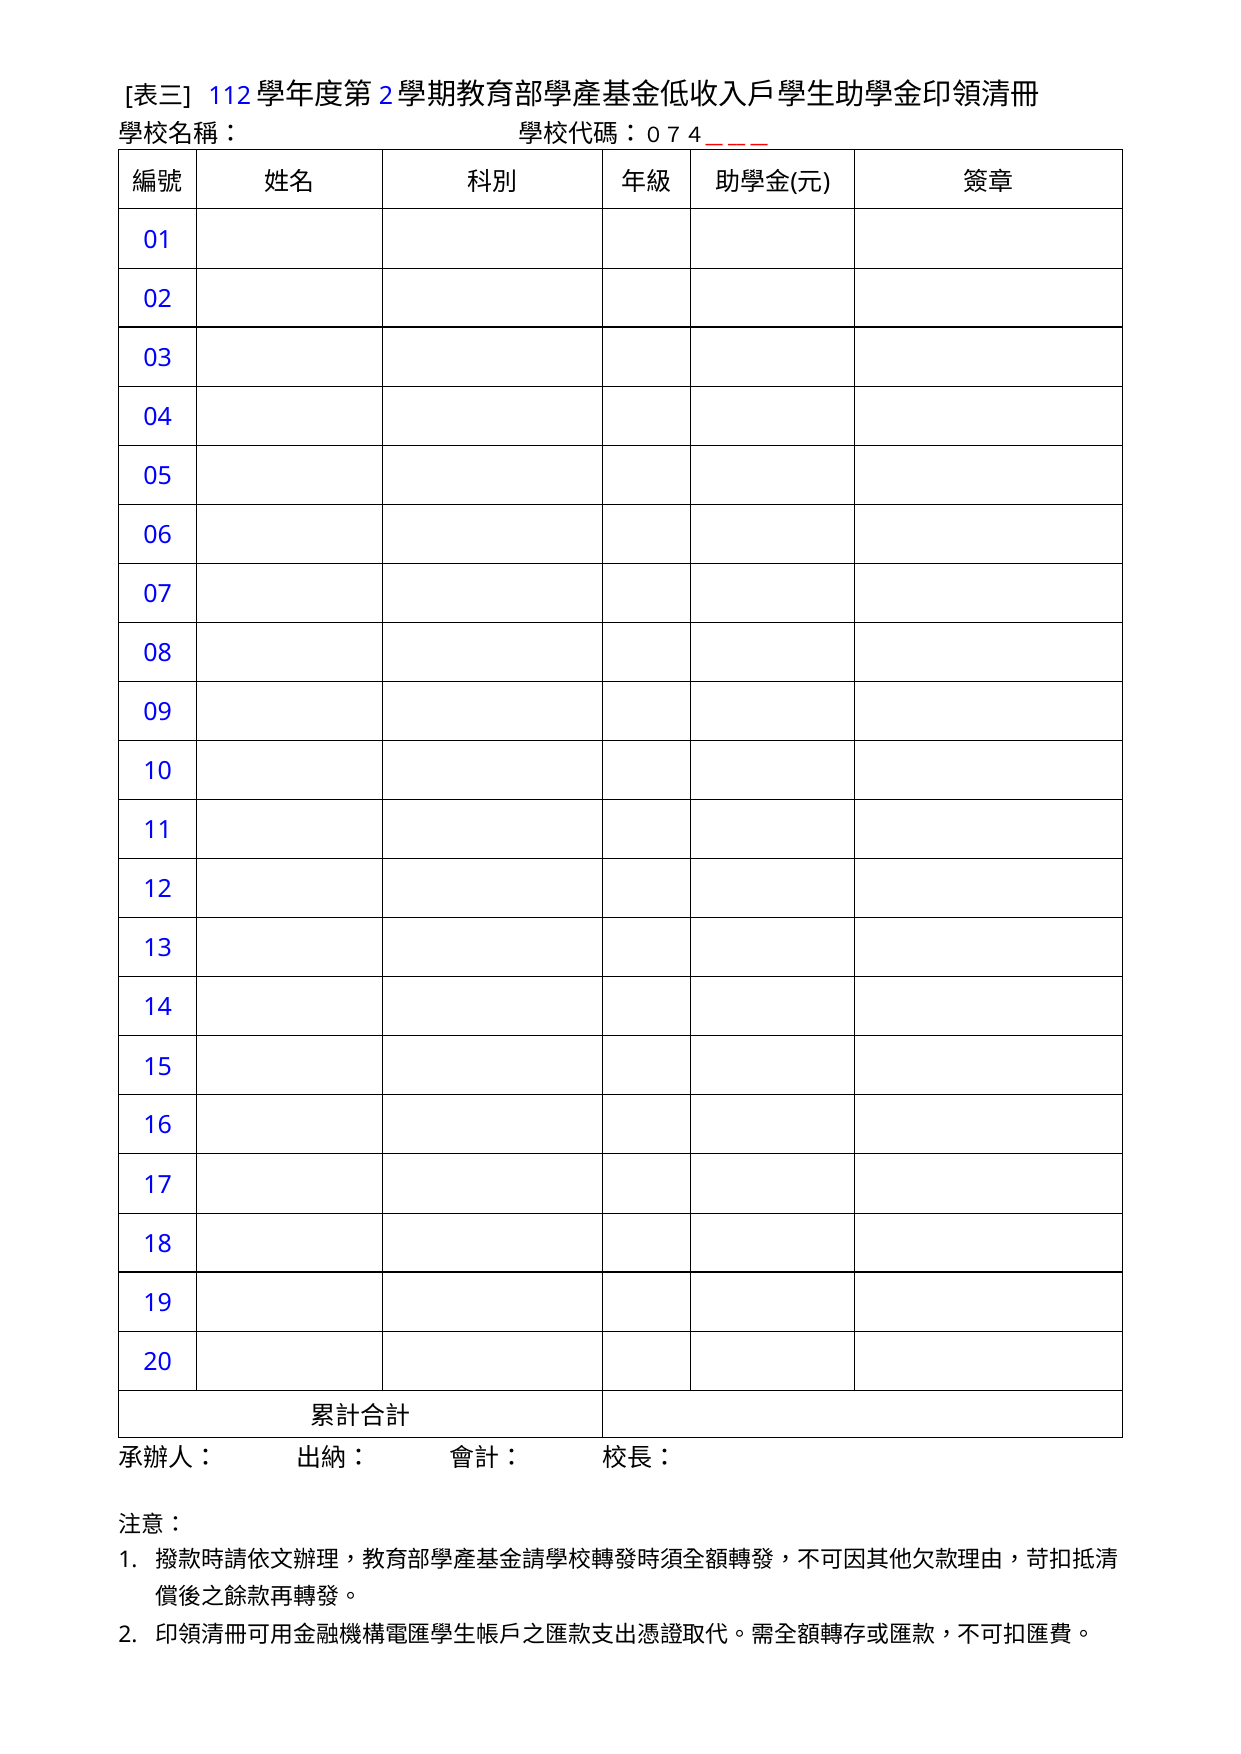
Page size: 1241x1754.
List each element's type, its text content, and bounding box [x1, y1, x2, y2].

table_cell [383, 1332, 602, 1389]
table_cell [691, 387, 854, 444]
table_cell [691, 741, 854, 799]
table_cell [383, 446, 602, 504]
table_cell [691, 682, 854, 740]
list 撥款時請依文辦理，教育部學產基金請學校轉發時須全額轉發，不可因其他欠款理由，苛扣抵清償後之餘款再轉發。 [118, 1539, 1122, 1614]
table_cell [383, 623, 602, 681]
table_cell 04 [119, 387, 196, 444]
table_cell [383, 1214, 602, 1271]
table_cell [383, 977, 602, 1035]
table_cell [691, 269, 854, 326]
table_cell [855, 623, 1122, 681]
table_cell [691, 623, 854, 681]
table_cell [197, 623, 382, 681]
table_cell [383, 1036, 602, 1094]
table_cell [855, 1095, 1122, 1153]
table_cell 18 [119, 1214, 196, 1271]
table_cell [691, 328, 854, 386]
table_cell [691, 800, 854, 858]
table_cell [197, 977, 382, 1035]
table_cell 19 [119, 1273, 196, 1331]
table_cell [855, 328, 1122, 386]
table_header 年級 [603, 150, 690, 208]
table_cell [855, 977, 1122, 1035]
text 學校名稱： 學校代碼：０７４__ __ __ [118, 113, 1122, 149]
table_header 簽章 [855, 150, 1122, 208]
text 注意： [118, 1505, 1122, 1539]
table_cell 01 [119, 209, 196, 267]
table_cell [603, 1036, 690, 1094]
table_cell [855, 741, 1122, 799]
table_cell 14 [119, 977, 196, 1035]
table_cell [603, 564, 690, 622]
table_cell [855, 1214, 1122, 1271]
table_cell [691, 1154, 854, 1212]
table_cell [197, 564, 382, 622]
table_cell 11 [119, 800, 196, 858]
table_cell [603, 446, 690, 504]
table_cell [855, 1332, 1122, 1389]
table_cell 12 [119, 859, 196, 917]
table_cell [855, 800, 1122, 858]
table_cell [383, 505, 602, 563]
table_cell [855, 1036, 1122, 1094]
table_cell [197, 800, 382, 858]
table_header 姓名 [197, 150, 382, 208]
table_cell [603, 859, 690, 917]
table_cell 15 [119, 1036, 196, 1094]
table_cell [383, 328, 602, 386]
table_cell [197, 741, 382, 799]
table_cell [197, 269, 382, 326]
table_cell [383, 387, 602, 444]
table_cell [691, 859, 854, 917]
table_cell [197, 859, 382, 917]
table_cell [603, 387, 690, 444]
table_cell [197, 918, 382, 976]
table_cell [855, 1273, 1122, 1331]
table_cell [855, 1154, 1122, 1212]
table_cell [383, 1154, 602, 1212]
table_cell [197, 505, 382, 563]
table_cell [383, 918, 602, 976]
table_cell 02 [119, 269, 196, 326]
table_cell [603, 1273, 690, 1331]
table_cell [691, 1036, 854, 1094]
table_cell [855, 505, 1122, 563]
table_cell [691, 1214, 854, 1271]
table_cell [691, 209, 854, 267]
table_cell [603, 977, 690, 1035]
table_cell [603, 682, 690, 740]
table_cell [383, 269, 602, 326]
table_cell 17 [119, 1154, 196, 1212]
table_cell [383, 741, 602, 799]
table_cell [383, 800, 602, 858]
list 印領清冊可用金融機構電匯學生帳戶之匯款支出憑證取代。需全額轉存或匯款，不可扣匯費。 [118, 1614, 1122, 1651]
table_cell 07 [119, 564, 196, 622]
table_cell [197, 1273, 382, 1331]
table_cell 06 [119, 505, 196, 563]
table_cell 累計合計 [119, 1391, 602, 1437]
text 承辦人： 出納： 會計： 校長： [118, 1438, 1122, 1474]
table_cell [603, 741, 690, 799]
table_cell [197, 1154, 382, 1212]
table_cell [691, 564, 854, 622]
table_cell [197, 1332, 382, 1389]
table_cell [855, 446, 1122, 504]
table_cell 13 [119, 918, 196, 976]
table_cell [383, 1095, 602, 1153]
table_cell 20 [119, 1332, 196, 1389]
table_cell [691, 1095, 854, 1153]
table_cell [603, 1332, 690, 1389]
table_cell [855, 209, 1122, 267]
table_cell [855, 859, 1122, 917]
table_cell [855, 387, 1122, 444]
table_cell 05 [119, 446, 196, 504]
table_cell [691, 1273, 854, 1331]
table_cell [603, 623, 690, 681]
table_cell [855, 564, 1122, 622]
table_cell 10 [119, 741, 196, 799]
table_cell [383, 1273, 602, 1331]
table_cell [603, 269, 690, 326]
table_cell 16 [119, 1095, 196, 1153]
table_cell [603, 1154, 690, 1212]
table_cell [383, 859, 602, 917]
table_cell [197, 1036, 382, 1094]
table_cell [197, 387, 382, 444]
table_cell [855, 682, 1122, 740]
table_cell [603, 1391, 1122, 1437]
table_cell [197, 682, 382, 740]
table_cell [855, 269, 1122, 326]
table_cell [691, 918, 854, 976]
table_cell [603, 918, 690, 976]
table_cell [603, 1214, 690, 1271]
table_header 編號 [119, 150, 196, 208]
table_cell [691, 1332, 854, 1389]
table_cell [383, 209, 602, 267]
table_cell [197, 328, 382, 386]
table_cell [197, 1214, 382, 1271]
table_cell [603, 505, 690, 563]
table_cell [603, 328, 690, 386]
table_cell 08 [119, 623, 196, 681]
table_cell [603, 1095, 690, 1153]
table_cell [691, 446, 854, 504]
table_cell [383, 564, 602, 622]
table_cell [603, 800, 690, 858]
table_cell [603, 209, 690, 267]
table_cell [855, 918, 1122, 976]
table_cell [691, 977, 854, 1035]
table_header 科別 [383, 150, 602, 208]
table_cell [197, 446, 382, 504]
text [表三] 112學年度第2學期教育部學產基金低收入戶學生助學金印領清冊 [118, 71, 1122, 113]
table_cell [197, 1095, 382, 1153]
table_cell [383, 682, 602, 740]
table_cell [197, 209, 382, 267]
table_cell 09 [119, 682, 196, 740]
table_header 助學金(元) [691, 150, 854, 208]
table_cell [691, 505, 854, 563]
table_cell 03 [119, 328, 196, 386]
